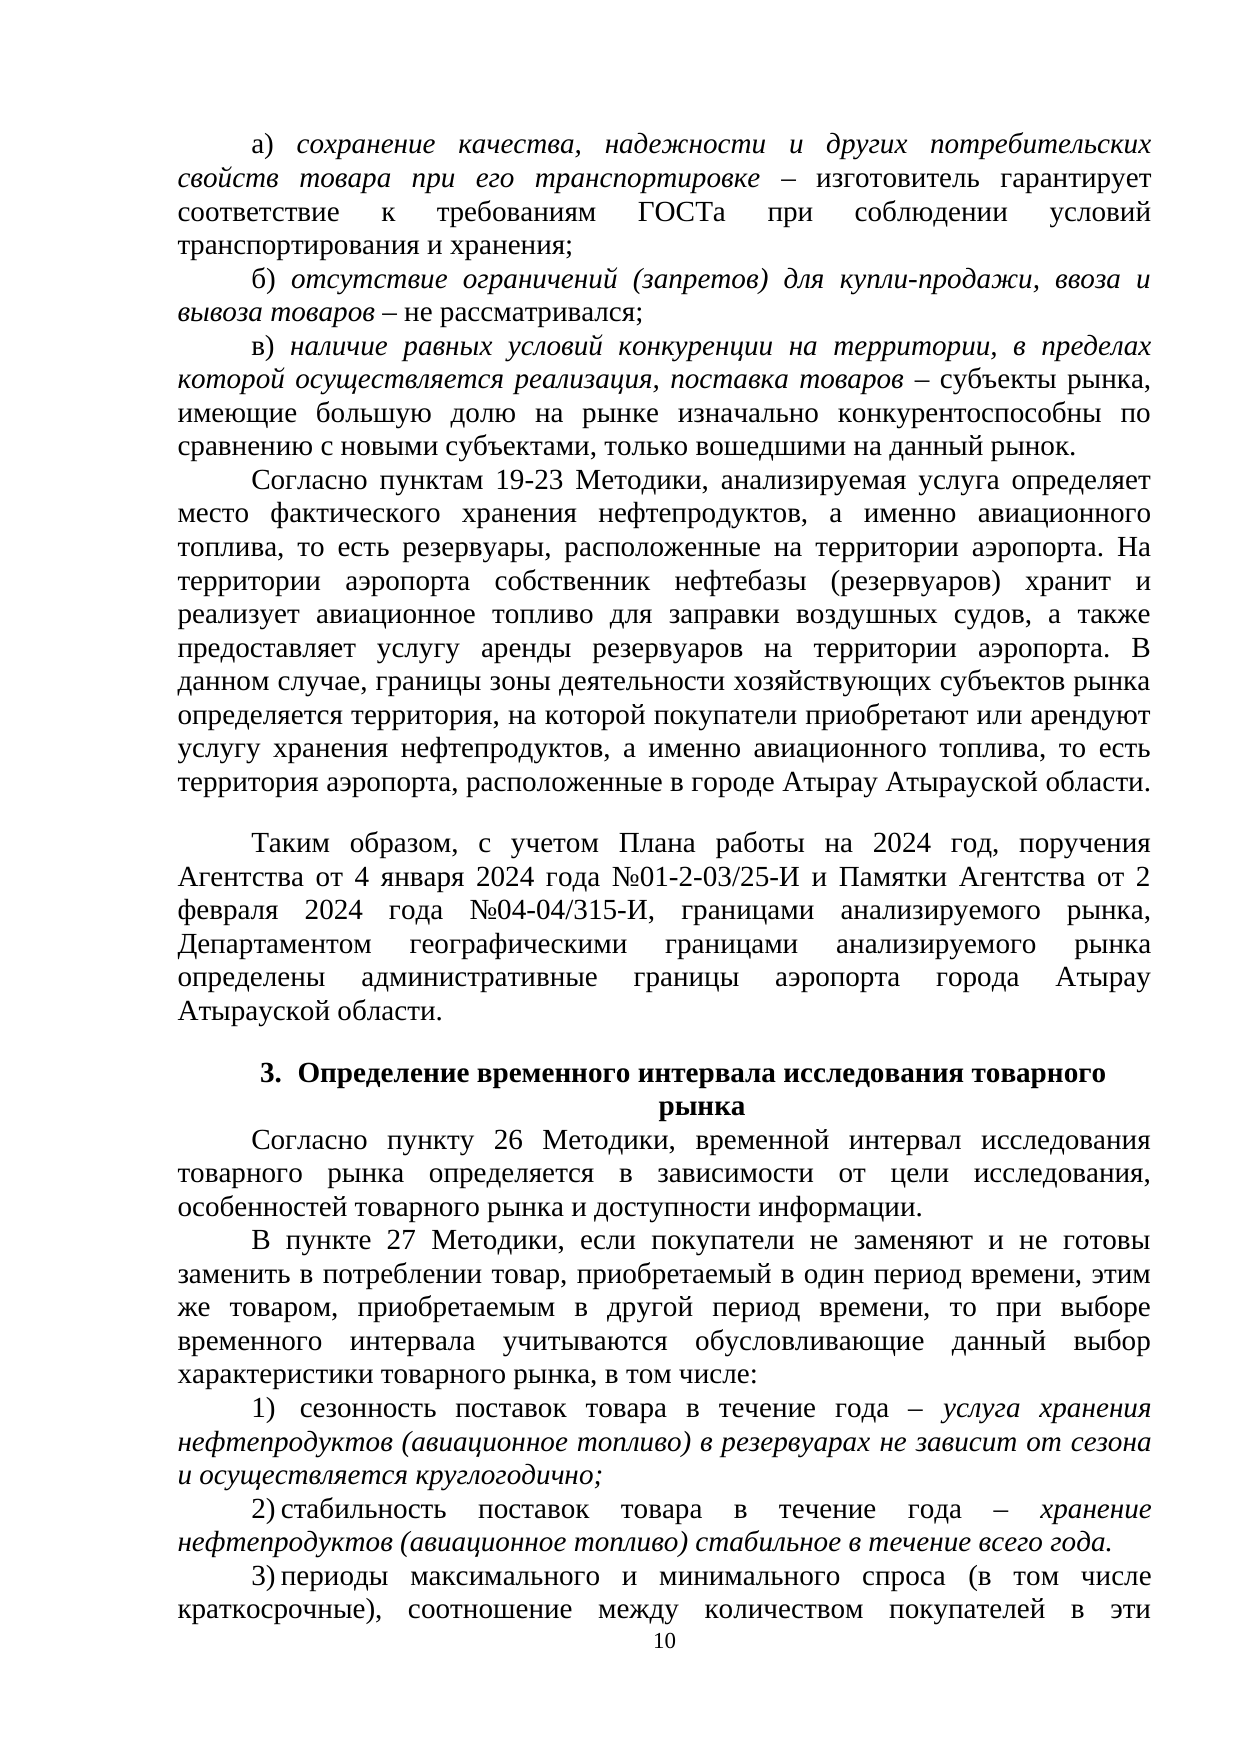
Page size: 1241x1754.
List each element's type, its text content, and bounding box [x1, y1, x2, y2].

text Таким образом, с учетом Плана работы на 2024 год, поручения Агентства от 4 января 2024 года №01-2-03/25-И и Памятки Агентства от 2 февраля 2024 года №04-04/315-И, границами анализируемого рынка, Департаментом географическими границами анализируемого рынка определены административные границы аэропорта города Атырау Атырауской области. [177, 825, 1152, 1027]
text В пункте 27 Методики, если покупатели не заменяют и не готовы заменить в потреблении товар, приобретаемый в один период времени, этим же товаром, приобретаемым в другой период времени, то при выборе временного интервала учитываются обусловливающие данный выбор характеристики товарного рынка, в том числе: [177, 1222, 1152, 1390]
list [177, 1558, 1152, 1625]
list стабильность поставок товара в течение года – хранение нефтепродуктов (авиационное топливо) стабильное в течение всего года. [177, 1491, 1152, 1558]
text б) отсутствие ограничений (запретов) для купли-продажи, ввоза и вывоза товаров – не рассматривался; [177, 261, 1152, 328]
text Согласно пункту 26 Методики, временной интервал исследования товарного рынка определяется в зависимости от цели исследования, особенностей товарного рынка и доступности информации. [177, 1122, 1152, 1222]
text в) наличие равных условий конкуренции на территории, в пределах которой осуществляется реализация, поставка товаров – субъекты рынка, имеющие большую долю на рынке изначально конкурентоспособны по сравнению с новыми субъектами, только вошедшими на данный рынок. [177, 328, 1152, 462]
text а) сохранение качества, надежности и других потребительских свойств товара при его транспортировке – изготовитель гарантирует соответствие к требованиям ГОСТа при соблюдении условий транспортирования и хранения; [177, 127, 1152, 261]
list сезонность поставок товара в течение года – услуга хранения нефтепродуктов (авиационное топливо) в резервуарах не зависит от сезона и осуществляется круглогодично; [177, 1390, 1152, 1491]
text Согласно пунктам 19-23 Методики, анализируемая услуга определяет место фактического хранения нефтепродуктов, а именно авиационного топлива, то есть резервуары, расположенные на территории аэропорта. На территории аэропорта собственник нефтебазы (резервуаров) хранит и реализует авиационное топливо для заправки воздушных судов, а также предоставляет услугу аренды резервуаров на территории аэропорта. В данном случае, границы зоны деятельности хозяйствующих субъектов рынка определяется территория, на которой покупатели приобретают или арендуют услугу хранения нефтепродуктов, а именно авиационного топлива, то есть территория аэропорта, расположенные в городе Атырау Атырауской области. [177, 462, 1152, 825]
list Определение временного интервала исследования товарного рынка [215, 1055, 1152, 1122]
